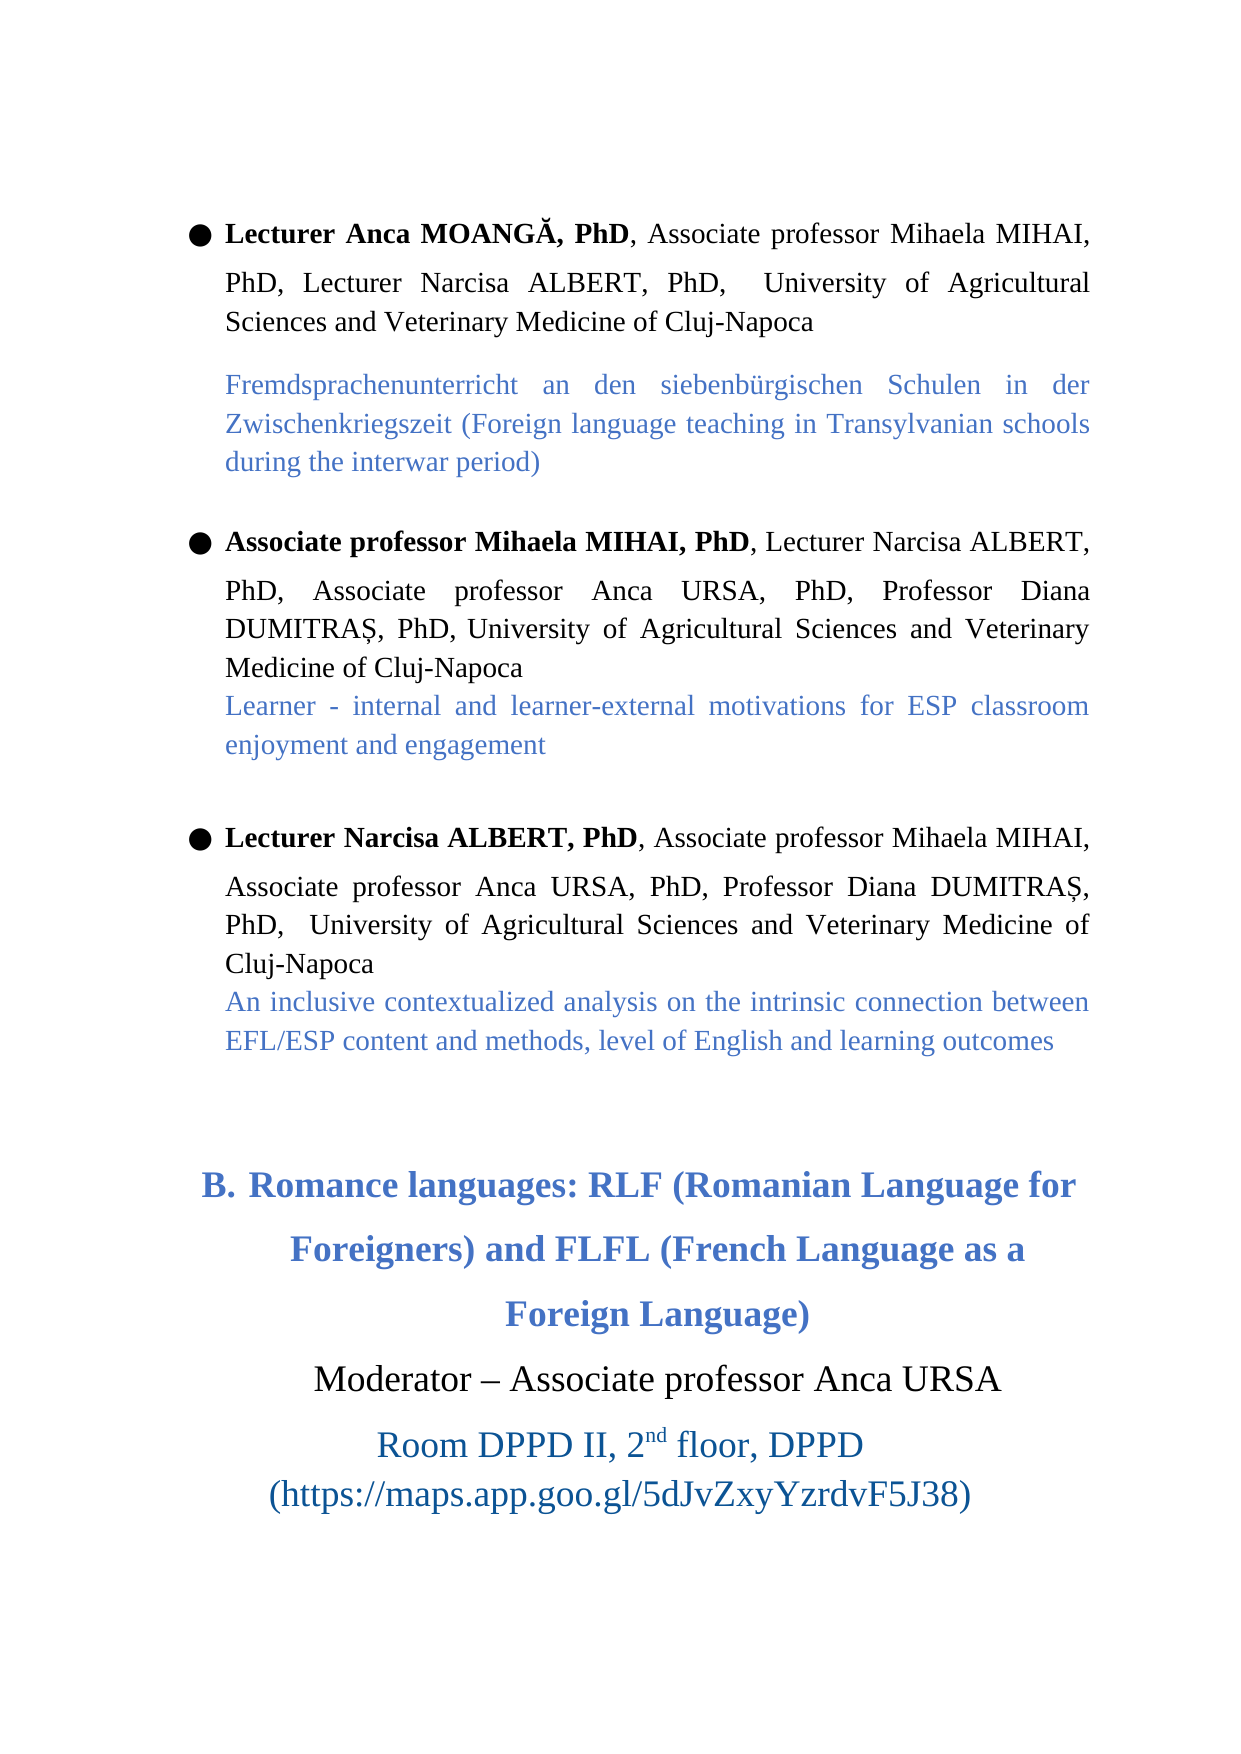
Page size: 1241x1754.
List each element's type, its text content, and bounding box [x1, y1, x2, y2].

list Lecturer Anca MOANGĂ, PhD, Associate professor Mihaela MIHAI, PhD, Lecturer Narcisa ALBERT, PhD, University of Agricultural Sciences and Veterinary Medicine of Cluj-Napoca [187, 200, 1090, 337]
text Moderator – Associate professor Anca URSA [225, 1356, 1090, 1399]
text An inclusive contextualized analysis on the intrinsic connection between EFL/ESP content and methods, level of English and learning outcomes [225, 984, 1090, 1056]
list Lecturer Narcisa ALBERT, PhD, Associate professor Mihaela MIHAI, Associate professor Anca URSA, PhD, Professor Diana DUMITRAȘ, PhD, University of Agricultural Sciences and Veterinary Medicine of Cluj-Napoca [187, 804, 1090, 979]
list Associate professor Mihaela MIHAI, PhD, Lecturer Narcisa ALBERT, PhD, Associate professor Anca URSA, PhD, Professor Diana DUMITRAȘ, PhD, University of Agricultural Sciences and Veterinary Medicine of Cluj-Napoca [187, 508, 1090, 683]
list Romance languages: RLF (Romanian Language for Foreigners) and FLFL (French Language as a Foreign Language) [187, 1162, 1090, 1334]
text Learner - internal and learner-external motivations for ESP classroom enjoyment and engagement [225, 688, 1090, 760]
text Fremdsprachenunterricht an den siebenbürgischen Schulen in der Zwischenkriegszeit (Foreign language teaching in Transylvanian schools during the interwar period) [225, 367, 1090, 478]
text Room DPPD II, 2nd floor, DPPD (https://maps.app.goo.gl/5dJvZxyYzrdvF5J38) [150, 1422, 1090, 1515]
